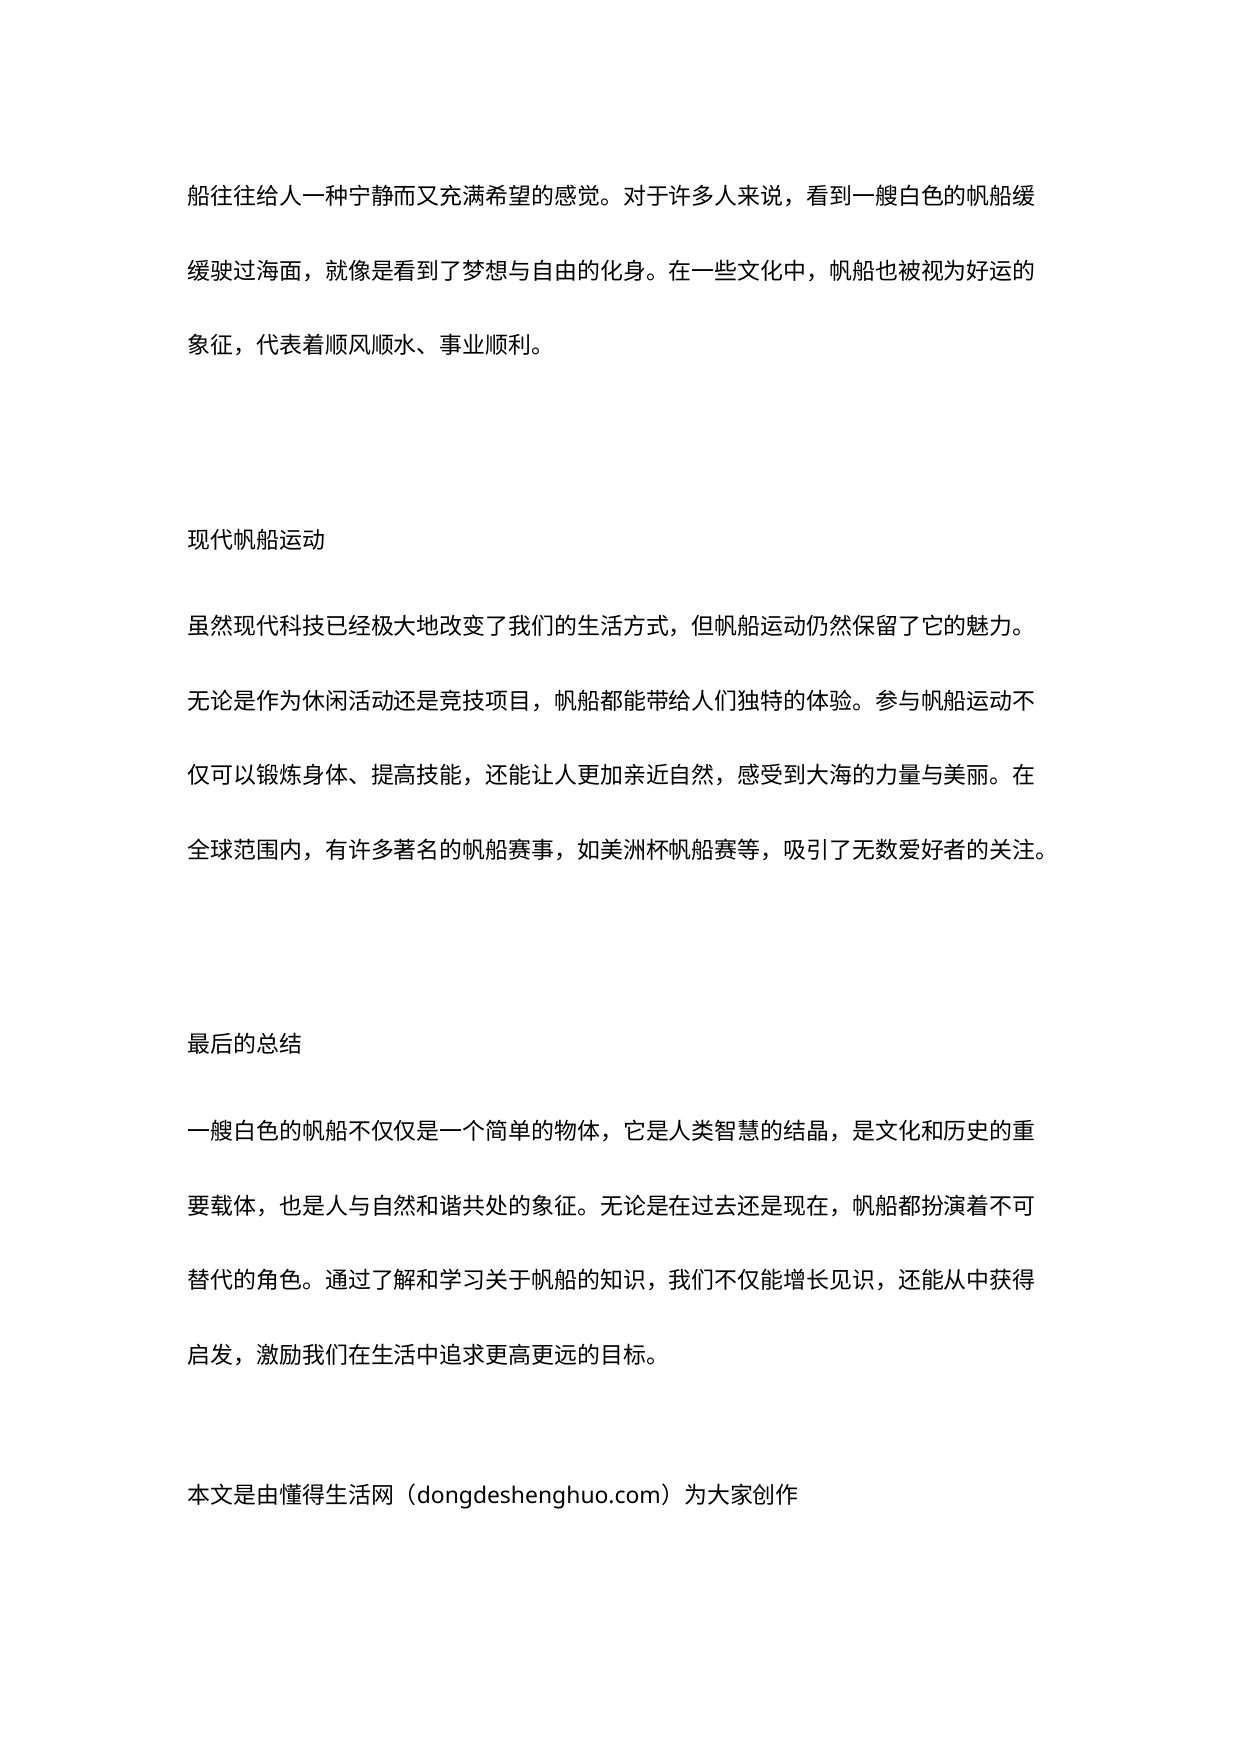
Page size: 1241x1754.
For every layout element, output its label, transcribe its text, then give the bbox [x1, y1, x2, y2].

text 最后的总结 [187, 1011, 1053, 1076]
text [187, 162, 1053, 376]
text 本文是由懂得生活网（dongdeshenghuo.com）为大家创作 [187, 1462, 1053, 1527]
text 一艘白色的帆船不仅仅是一个简单的物体，它是人类智慧的结晶，是文化和历史的重要载体，也是人与自然和谐共处的象征。无论是在过去还是现在，帆船都扮演着不可替代的角色。通过了解和学习关于帆船的知识，我们不仅能增长见识，还能从中获得启发，激励我们在生活中追求更高更远的目标。 [187, 1097, 1053, 1386]
text 虽然现代科技已经极大地改变了我们的生活方式，但帆船运动仍然保留了它的魅力。无论是作为休闲活动还是竞技项目，帆船都能带给人们独特的体验。参与帆船运动不仅可以锻炼身体、提高技能，还能让人更加亲近自然，感受到大海的力量与美丽。在全球范围内，有许多著名的帆船赛事，如美洲杯帆船赛等，吸引了无数爱好者的关注。 [187, 592, 1053, 881]
text 现代帆船运动 [187, 506, 1053, 571]
